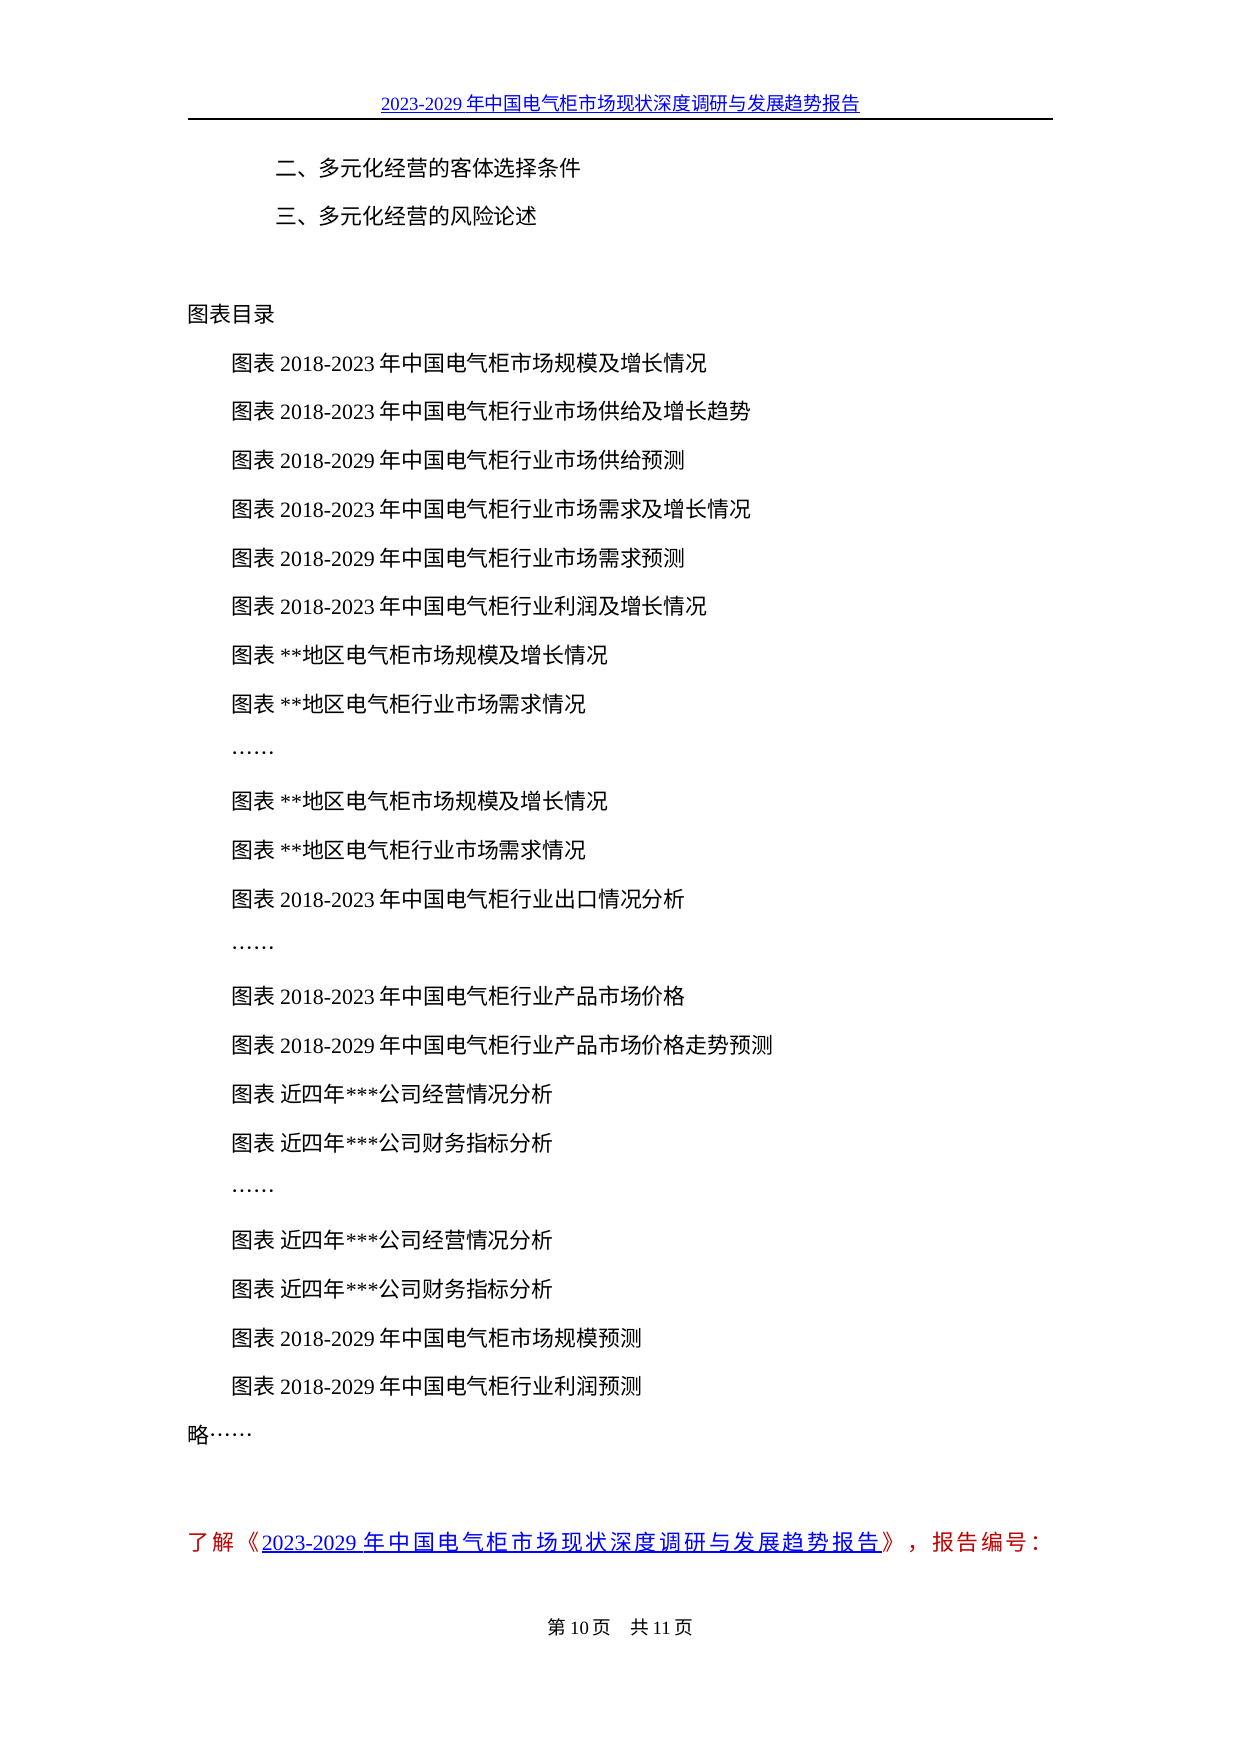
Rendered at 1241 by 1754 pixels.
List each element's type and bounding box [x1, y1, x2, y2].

text [187, 1524, 1053, 1557]
text [187, 150, 1053, 1450]
